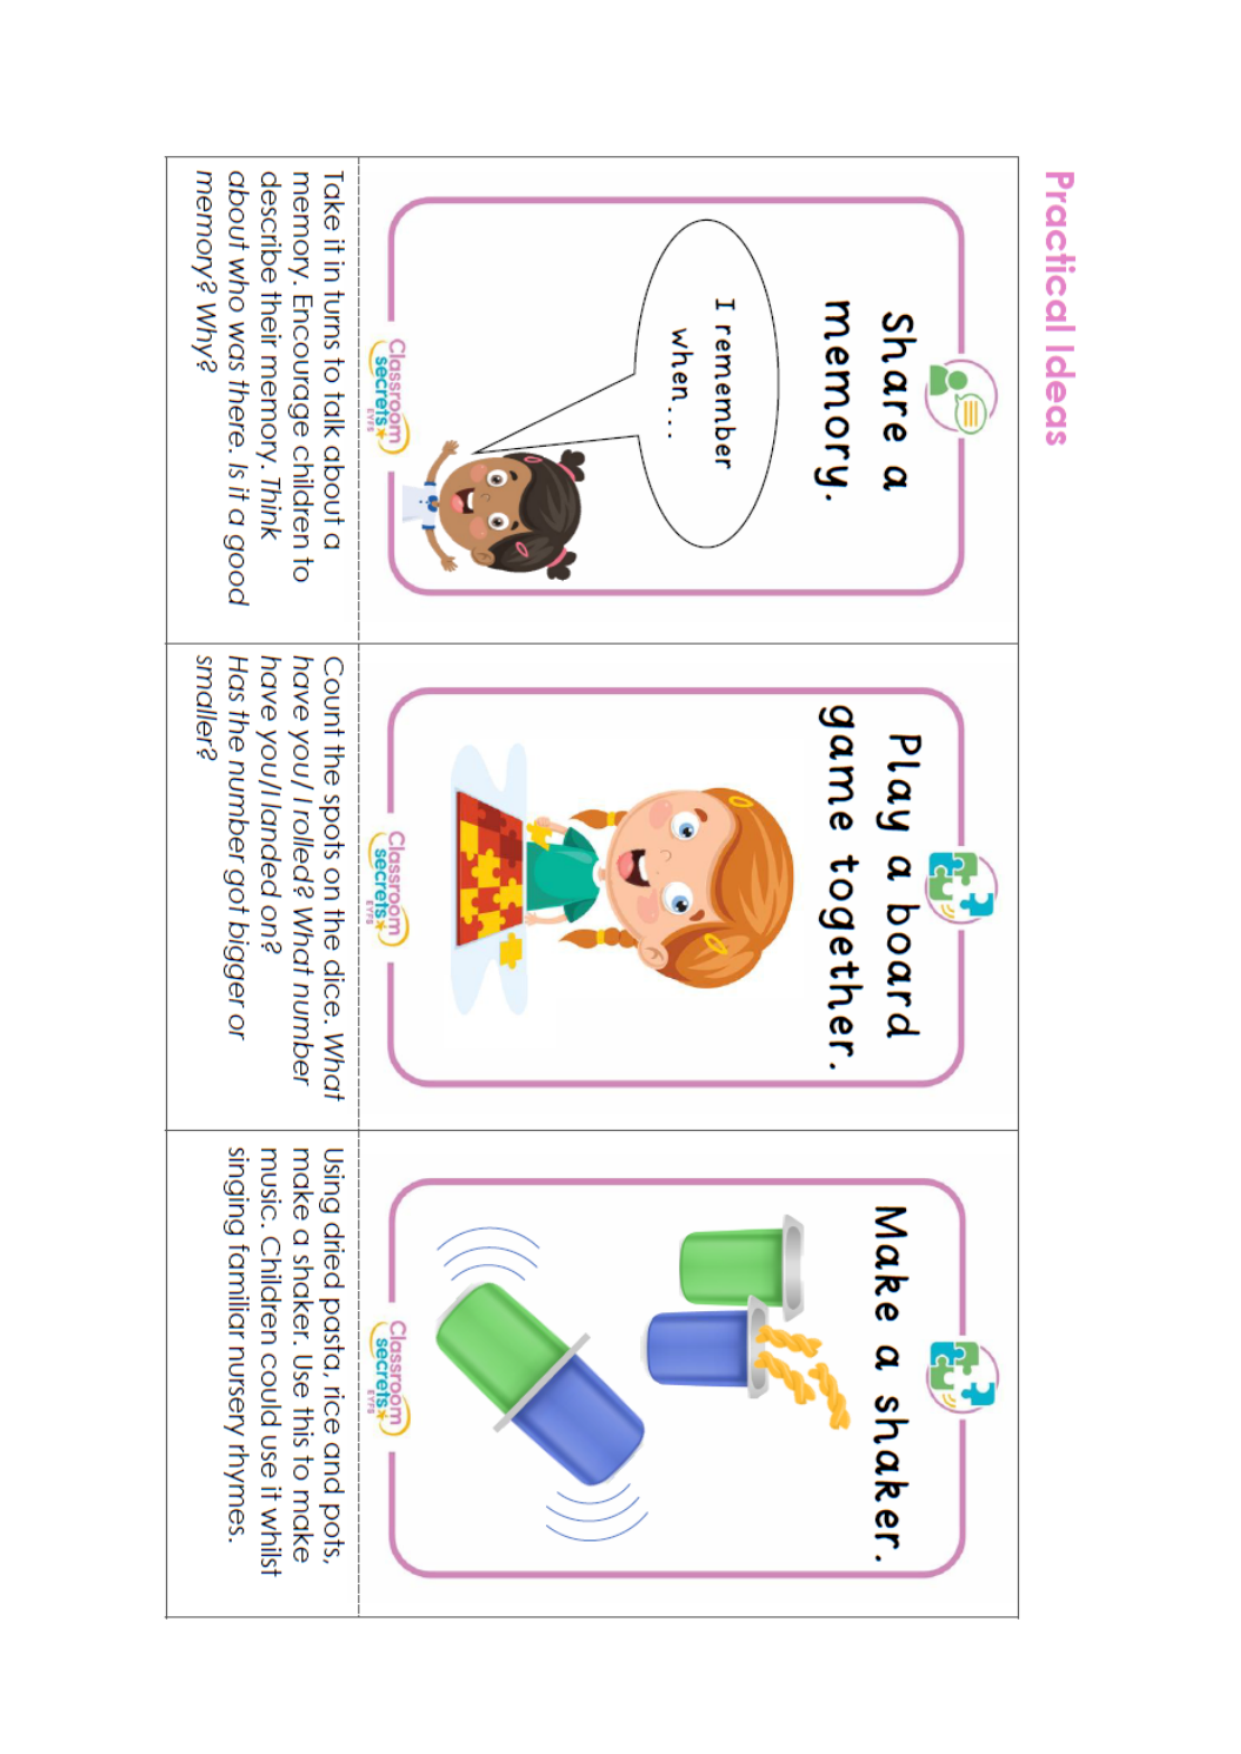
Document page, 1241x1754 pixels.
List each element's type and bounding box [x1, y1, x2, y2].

picture [154, 151, 1083, 1633]
